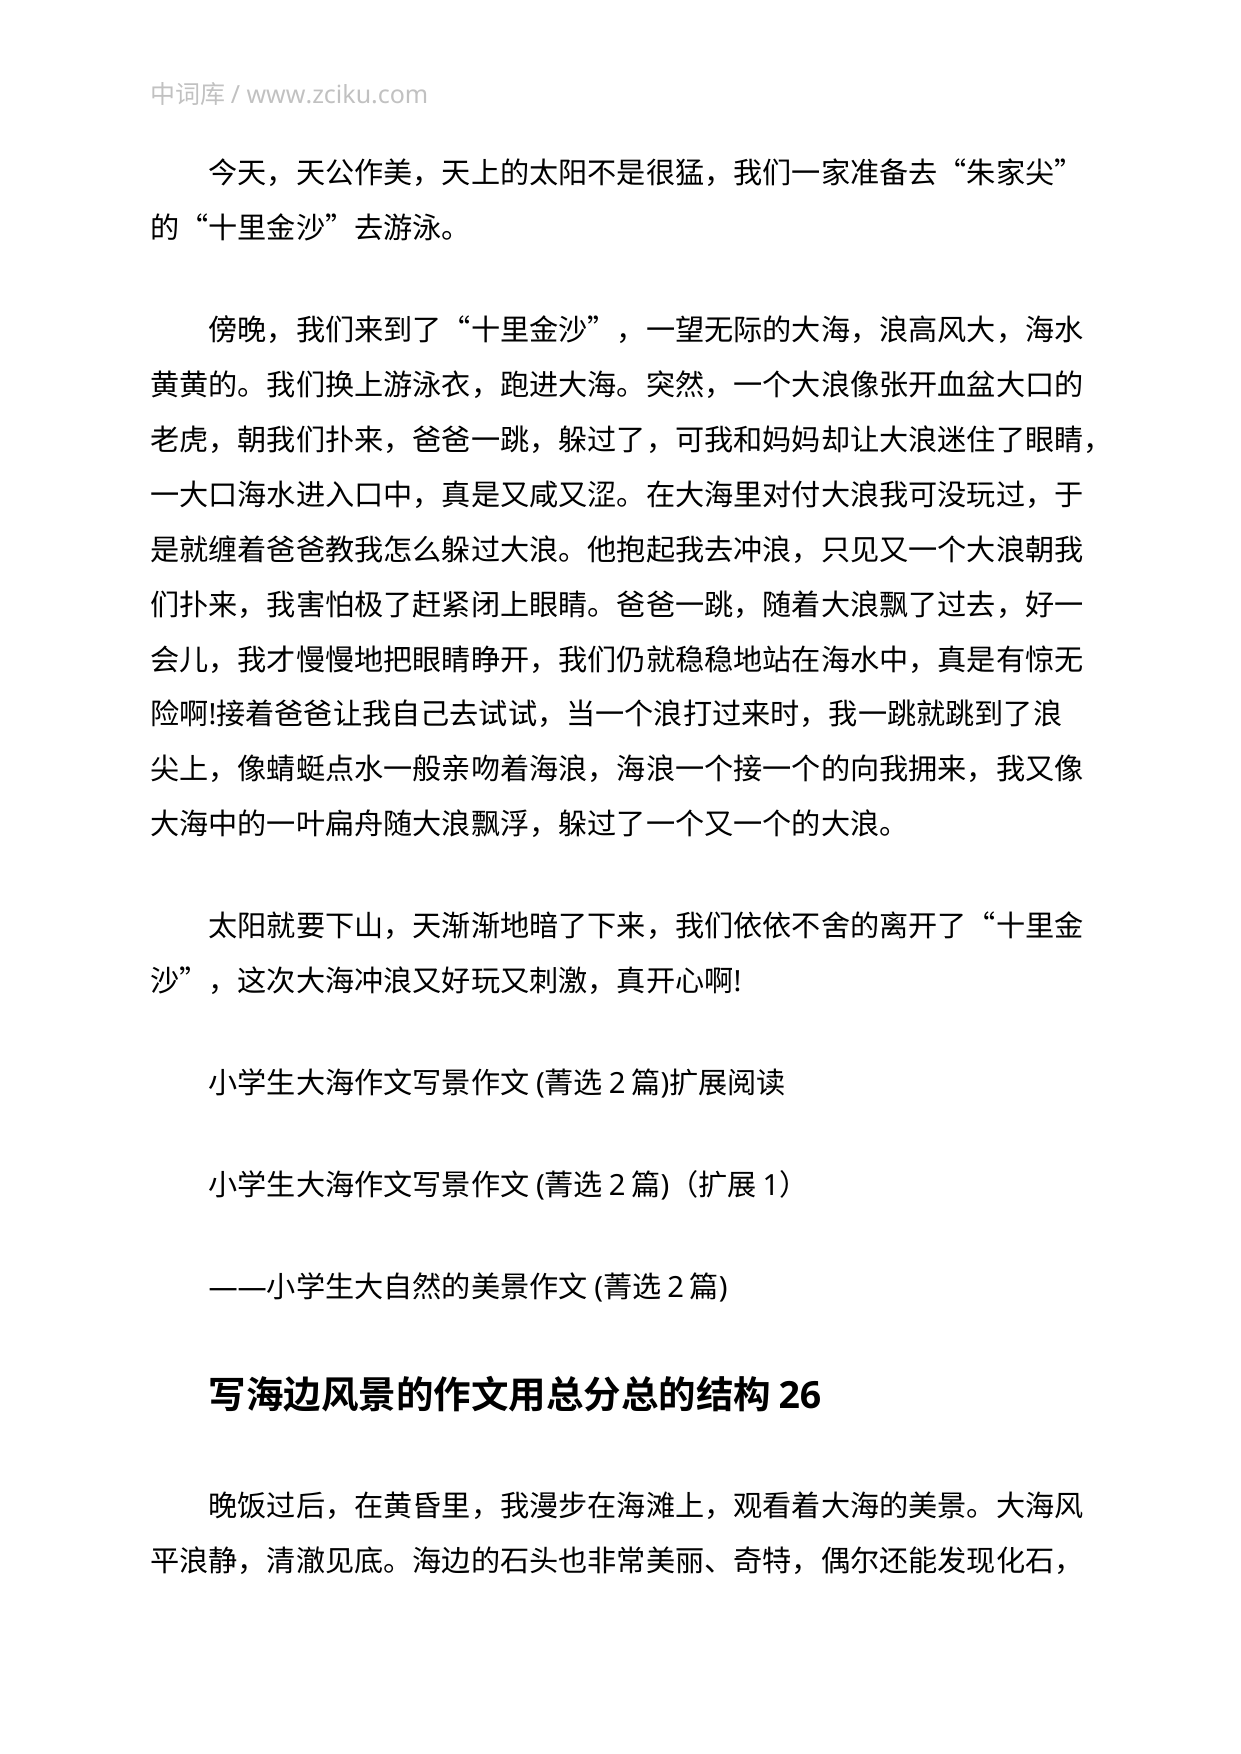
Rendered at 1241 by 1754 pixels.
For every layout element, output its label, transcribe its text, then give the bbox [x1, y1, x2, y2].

text 写海边风景的作文用总分总的结构26 [150, 1365, 1090, 1420]
text 小学生大海作文写景作文 (菁选2篇)扩展阅读 [150, 1059, 1090, 1102]
text ——小学生大自然的美景作文 (菁选2篇) [150, 1263, 1090, 1306]
text 今天，天公作美，天上的太阳不是很猛，我们一家准备去“朱家尖”的“十里金沙”去游泳。 [150, 150, 1090, 247]
text 小学生大海作文写景作文 (菁选2篇)（扩展1） [150, 1161, 1090, 1204]
text 太阳就要下山，天渐渐地暗了下来，我们依依不舍的离开了“十里金沙”，这次大海冲浪又好玩又刺激，真开心啊! [150, 903, 1090, 1000]
text 傍晚，我们来到了“十里金沙”，一望无际的大海，浪高风大，海水黄黄的。我们换上游泳衣，跑进大海。突然，一个大浪像张开血盆大口的老虎，朝我们扑来，爸爸一跳，躲过了，可我和妈妈却让大浪迷住了眼睛，一大口海水进入口中，真是又咸又涩。在大海里对付大浪我可没玩过，于是就缠着爸爸教我怎么躲过大浪。他抱起我去冲浪，只见又一个大浪朝我们扑来，我害怕极了赶紧闭上眼睛。爸爸一跳，随着大浪飘了过去，好一会儿，我才慢慢地把眼睛睁开，我们仍就稳稳地站在海水中，真是有惊无险啊!接着爸爸让我自己去试试，当一个浪打过来时，我一跳就跳到了浪尖上，像蜻蜓点水一般亲吻着海浪，海浪一个接一个的向我拥来，我又像大海中的一叶扁舟随大浪飘浮，躲过了一个又一个的大浪。 [150, 307, 1090, 843]
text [150, 1483, 1090, 1580]
